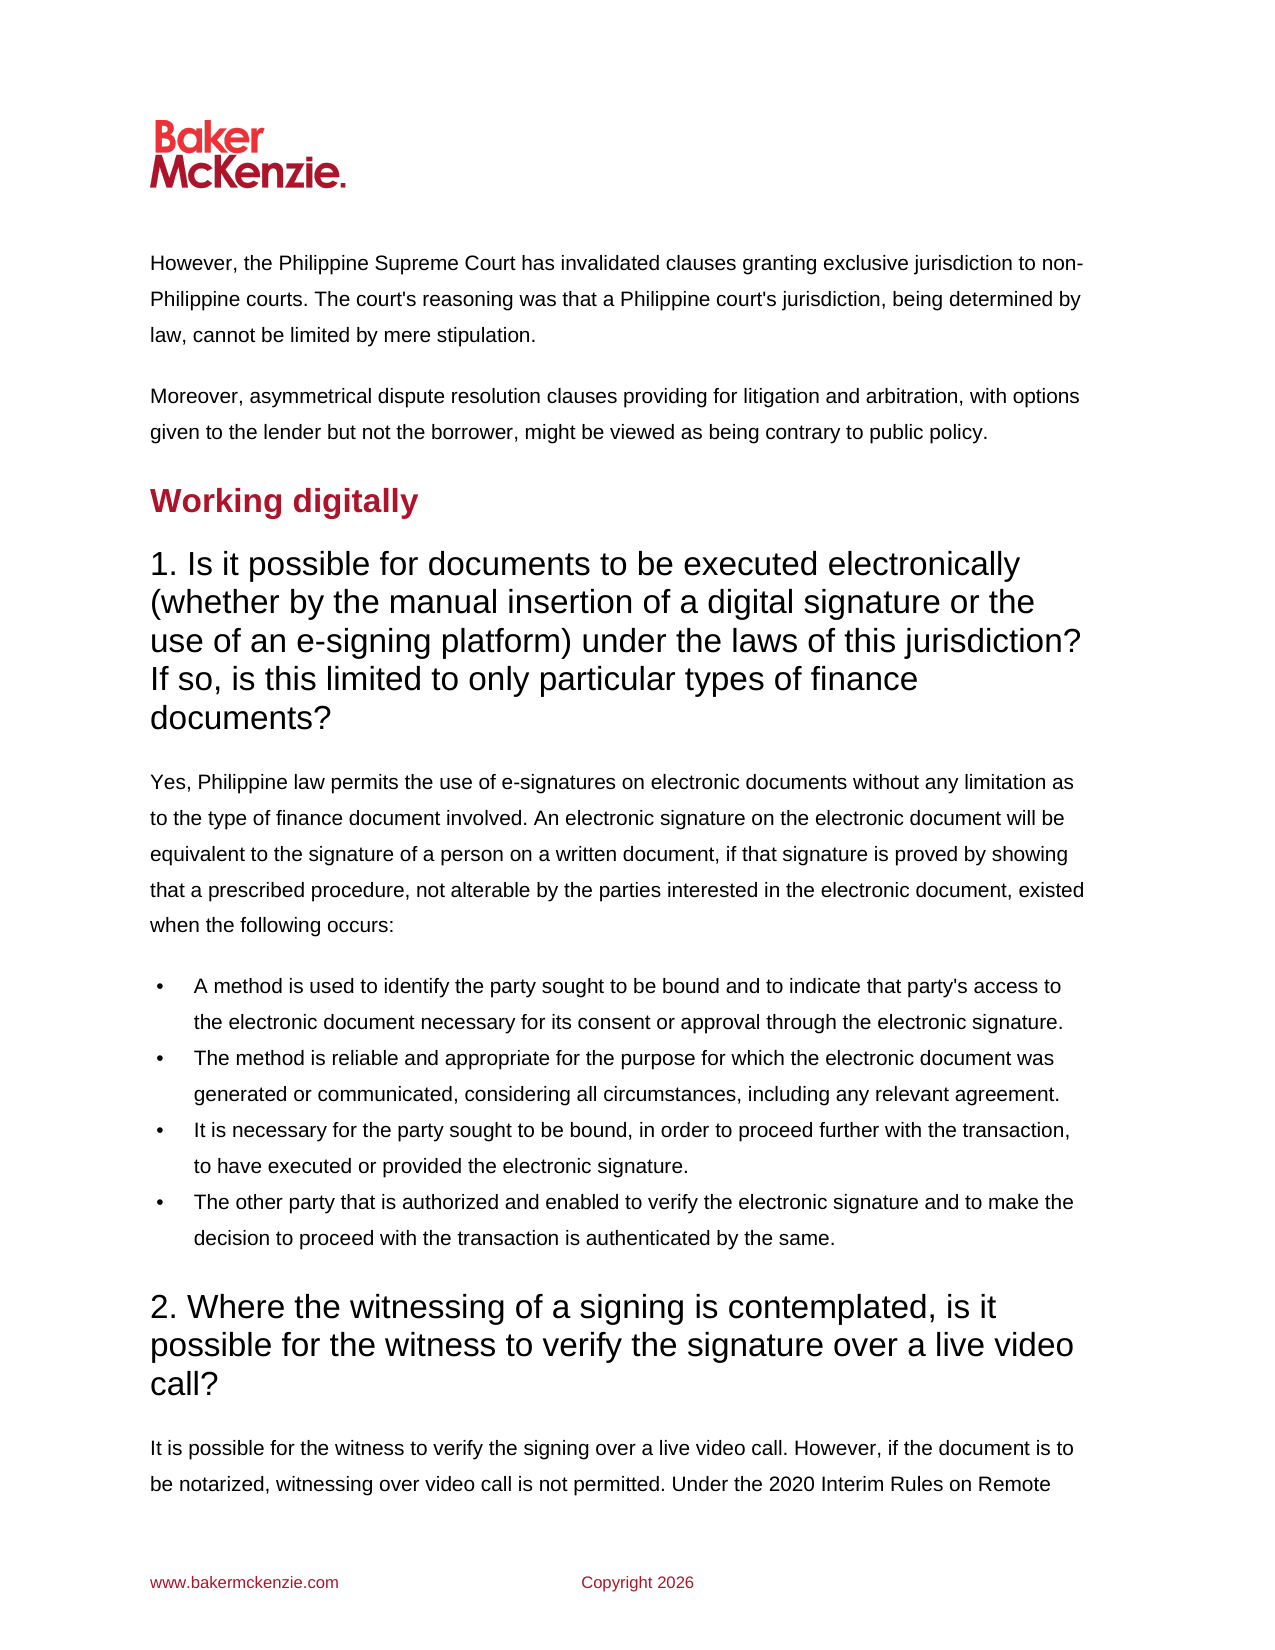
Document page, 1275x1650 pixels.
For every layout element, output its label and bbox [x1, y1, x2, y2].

picture [150, 120, 346, 189]
